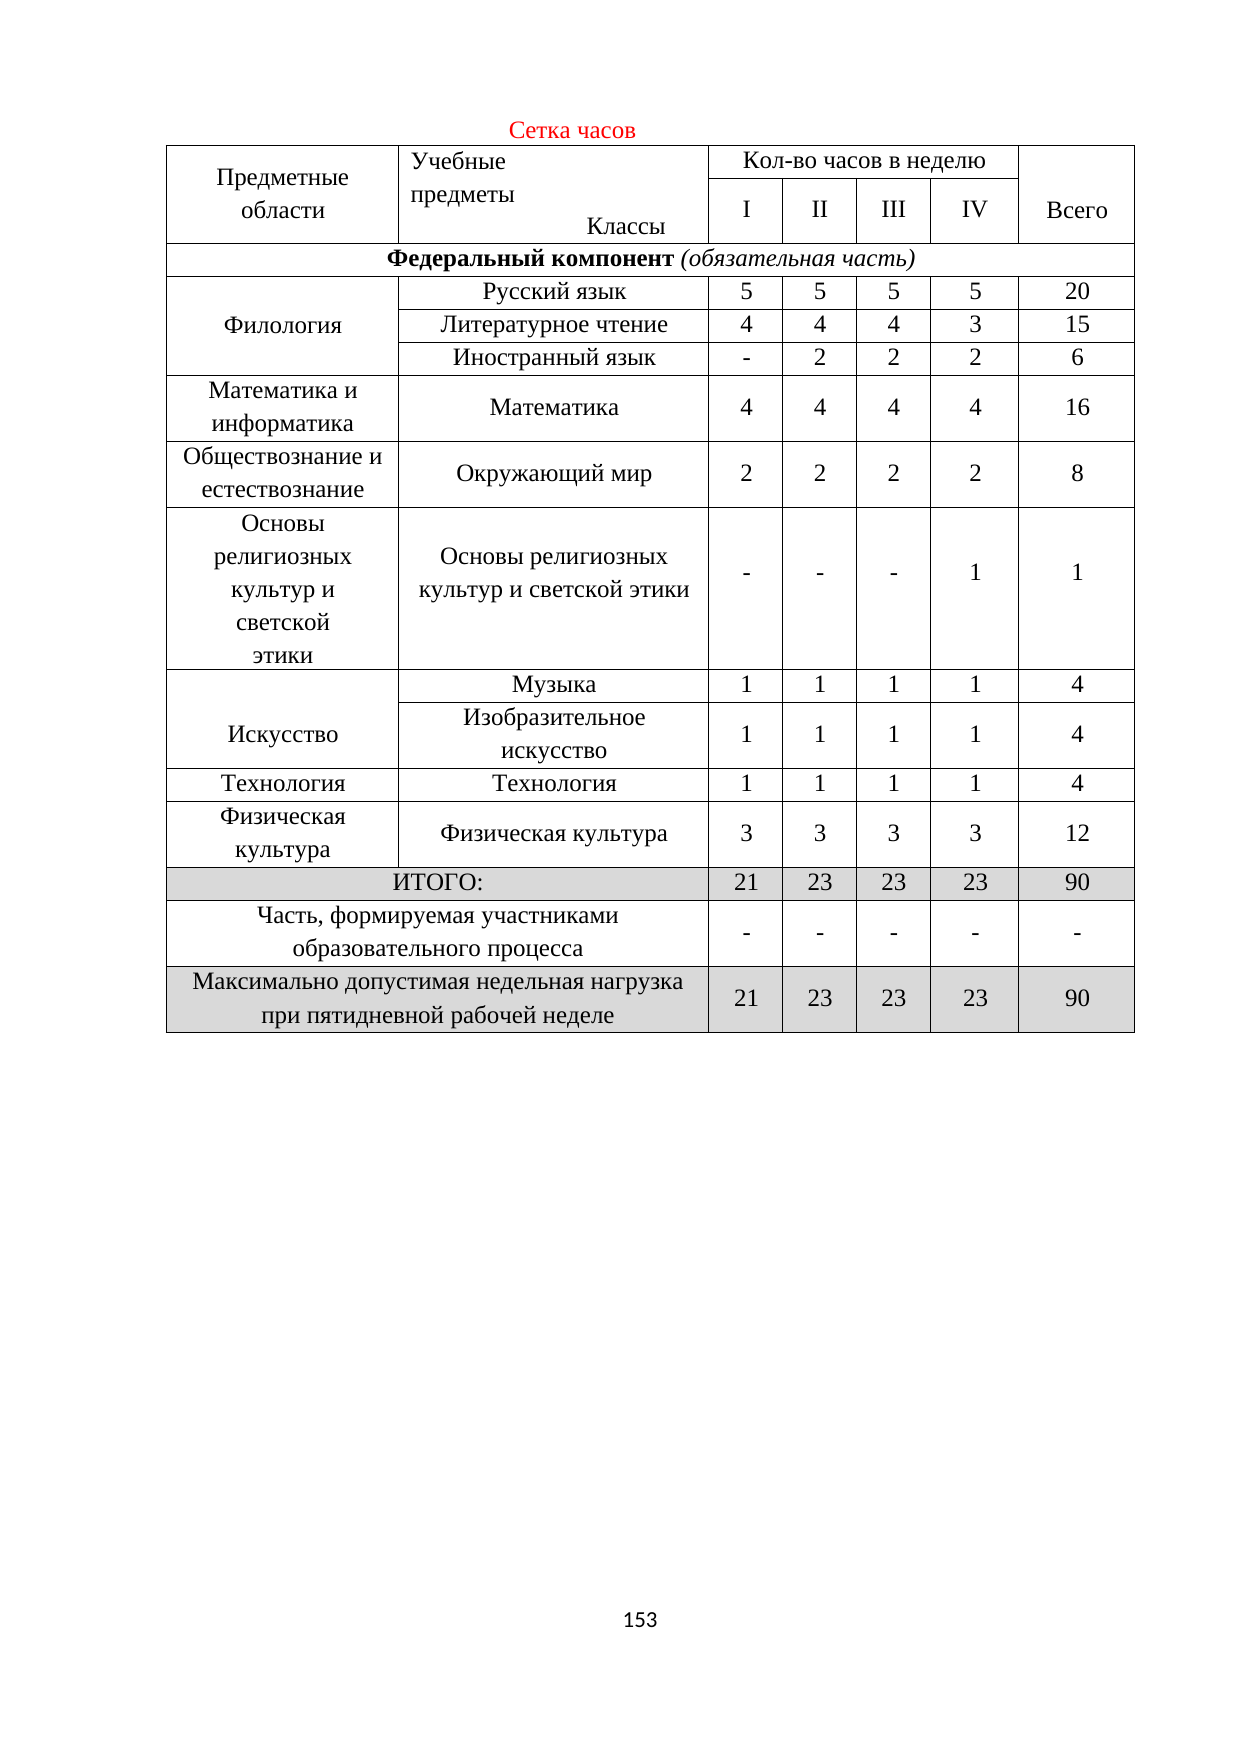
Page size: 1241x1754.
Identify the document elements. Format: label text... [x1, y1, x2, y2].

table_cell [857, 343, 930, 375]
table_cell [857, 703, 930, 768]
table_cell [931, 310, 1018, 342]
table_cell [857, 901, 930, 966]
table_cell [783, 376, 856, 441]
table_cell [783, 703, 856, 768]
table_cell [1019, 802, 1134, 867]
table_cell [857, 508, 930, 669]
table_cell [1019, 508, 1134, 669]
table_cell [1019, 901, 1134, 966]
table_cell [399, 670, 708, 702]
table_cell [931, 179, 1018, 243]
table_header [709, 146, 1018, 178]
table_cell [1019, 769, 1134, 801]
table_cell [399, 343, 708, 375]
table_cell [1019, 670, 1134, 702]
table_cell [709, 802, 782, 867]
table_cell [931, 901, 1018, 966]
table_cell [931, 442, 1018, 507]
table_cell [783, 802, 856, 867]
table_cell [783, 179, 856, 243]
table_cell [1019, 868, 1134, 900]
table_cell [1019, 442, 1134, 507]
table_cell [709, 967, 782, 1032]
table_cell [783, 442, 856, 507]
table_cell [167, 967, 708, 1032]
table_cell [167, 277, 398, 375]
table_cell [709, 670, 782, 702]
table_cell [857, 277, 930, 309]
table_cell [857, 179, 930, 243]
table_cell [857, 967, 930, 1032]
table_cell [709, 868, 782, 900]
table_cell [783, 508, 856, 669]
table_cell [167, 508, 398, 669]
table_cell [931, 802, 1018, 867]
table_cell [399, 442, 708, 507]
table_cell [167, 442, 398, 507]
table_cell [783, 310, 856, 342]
text Сетка часов [184, 115, 960, 144]
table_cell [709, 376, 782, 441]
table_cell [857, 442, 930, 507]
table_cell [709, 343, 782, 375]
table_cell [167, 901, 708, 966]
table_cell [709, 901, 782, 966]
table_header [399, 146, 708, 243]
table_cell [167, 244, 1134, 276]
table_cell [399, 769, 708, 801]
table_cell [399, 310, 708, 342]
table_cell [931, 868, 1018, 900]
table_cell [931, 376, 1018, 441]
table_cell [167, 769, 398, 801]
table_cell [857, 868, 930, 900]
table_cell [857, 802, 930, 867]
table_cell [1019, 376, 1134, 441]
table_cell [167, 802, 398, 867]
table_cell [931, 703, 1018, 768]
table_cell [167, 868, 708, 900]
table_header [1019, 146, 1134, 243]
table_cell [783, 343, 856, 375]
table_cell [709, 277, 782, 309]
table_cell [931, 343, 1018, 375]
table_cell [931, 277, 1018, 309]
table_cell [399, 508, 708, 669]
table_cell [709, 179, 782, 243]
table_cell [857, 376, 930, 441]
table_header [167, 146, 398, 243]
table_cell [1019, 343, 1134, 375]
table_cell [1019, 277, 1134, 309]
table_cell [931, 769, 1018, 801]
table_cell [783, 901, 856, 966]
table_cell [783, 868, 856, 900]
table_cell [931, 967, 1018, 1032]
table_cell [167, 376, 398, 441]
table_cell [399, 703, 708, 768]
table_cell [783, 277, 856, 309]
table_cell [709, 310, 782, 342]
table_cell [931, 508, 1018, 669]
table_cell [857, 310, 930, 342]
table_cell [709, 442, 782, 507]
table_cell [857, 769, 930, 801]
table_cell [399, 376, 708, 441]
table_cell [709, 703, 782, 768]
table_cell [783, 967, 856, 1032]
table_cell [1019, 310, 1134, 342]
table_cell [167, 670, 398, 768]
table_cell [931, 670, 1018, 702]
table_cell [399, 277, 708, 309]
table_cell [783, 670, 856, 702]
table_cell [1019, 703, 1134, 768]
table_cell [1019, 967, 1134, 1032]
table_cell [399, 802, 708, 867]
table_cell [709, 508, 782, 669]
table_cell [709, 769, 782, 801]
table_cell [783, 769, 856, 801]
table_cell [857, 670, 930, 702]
